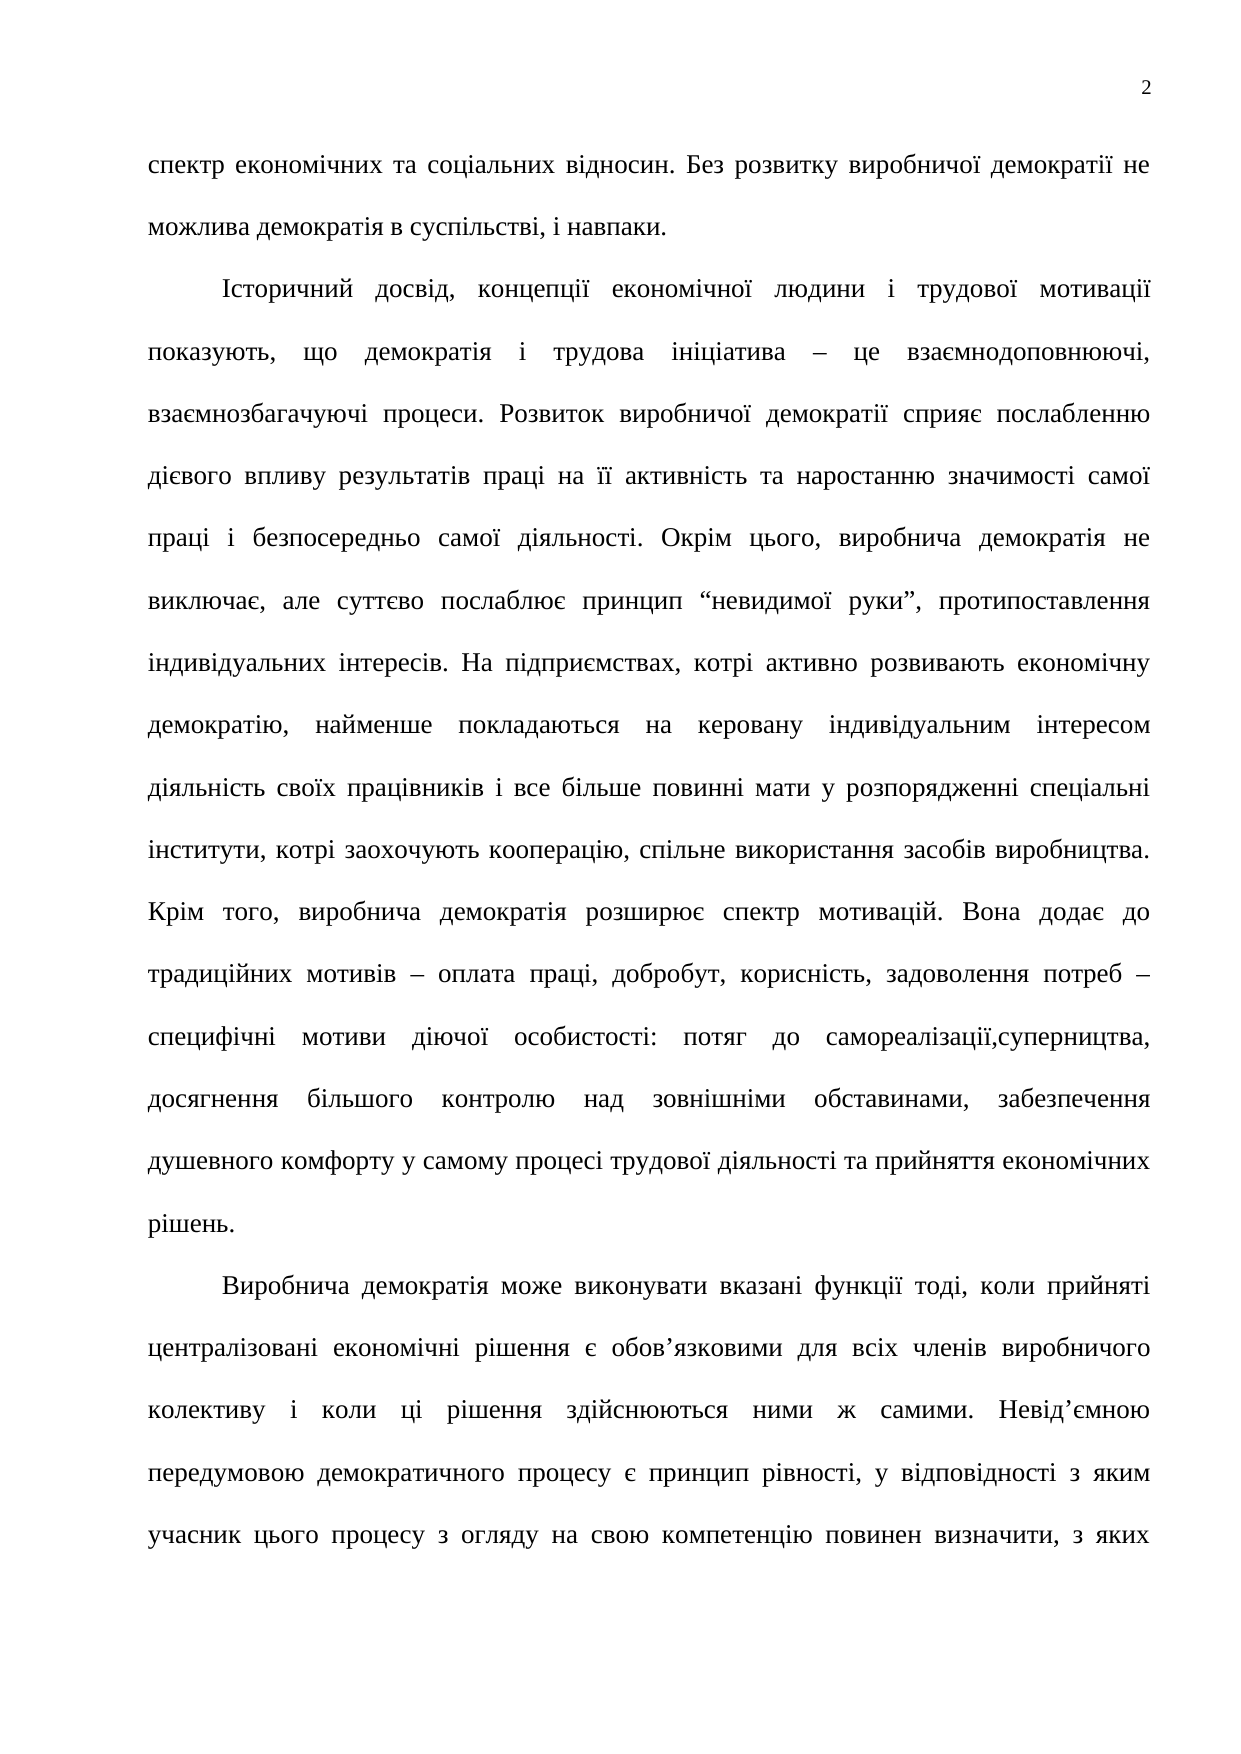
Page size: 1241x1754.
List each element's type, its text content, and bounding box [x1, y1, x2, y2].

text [148, 1269, 1152, 1549]
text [148, 148, 1152, 241]
text Історичний досвід, концепції економічної людини і трудової мотивації показують, що демократія і трудова ініціатива – це взаємнодоповнюючі, взаємнозбагачуючі процеси. Розвиток виробничої демократії сприяє послабленню дієвого впливу результатів праці на її активність та наростанню значимості самої праці і безпосередньо самої діяльності. Окрім цього, виробнича демократія не виключає, але суттєво послаблює принцип “невидимої руки”, протипоставлення індивідуальних інтересів. На підприємствах, котрі активно розвивають економічну демократію, найменше покладаються на керовану індивідуальним інтересом діяльність своїх працівників і все більше повинні мати у розпорядженні спеціальні інститути, котрі заохочують кооперацію, спільне використання засобів виробництва. Крім того, виробнича демократія розширює спектр мотивацій. Вона додає до традиційних мотивів – оплата праці, добробут, корисність, задоволення потреб – специфічні мотиви діючої особистості: потяг до самореалізації,суперництва, досягнення більшого контролю над зовнішніми обставинами, забезпечення душевного комфорту у самому процесі трудової діяльності та прийняття економічних рішень. [148, 272, 1152, 1238]
